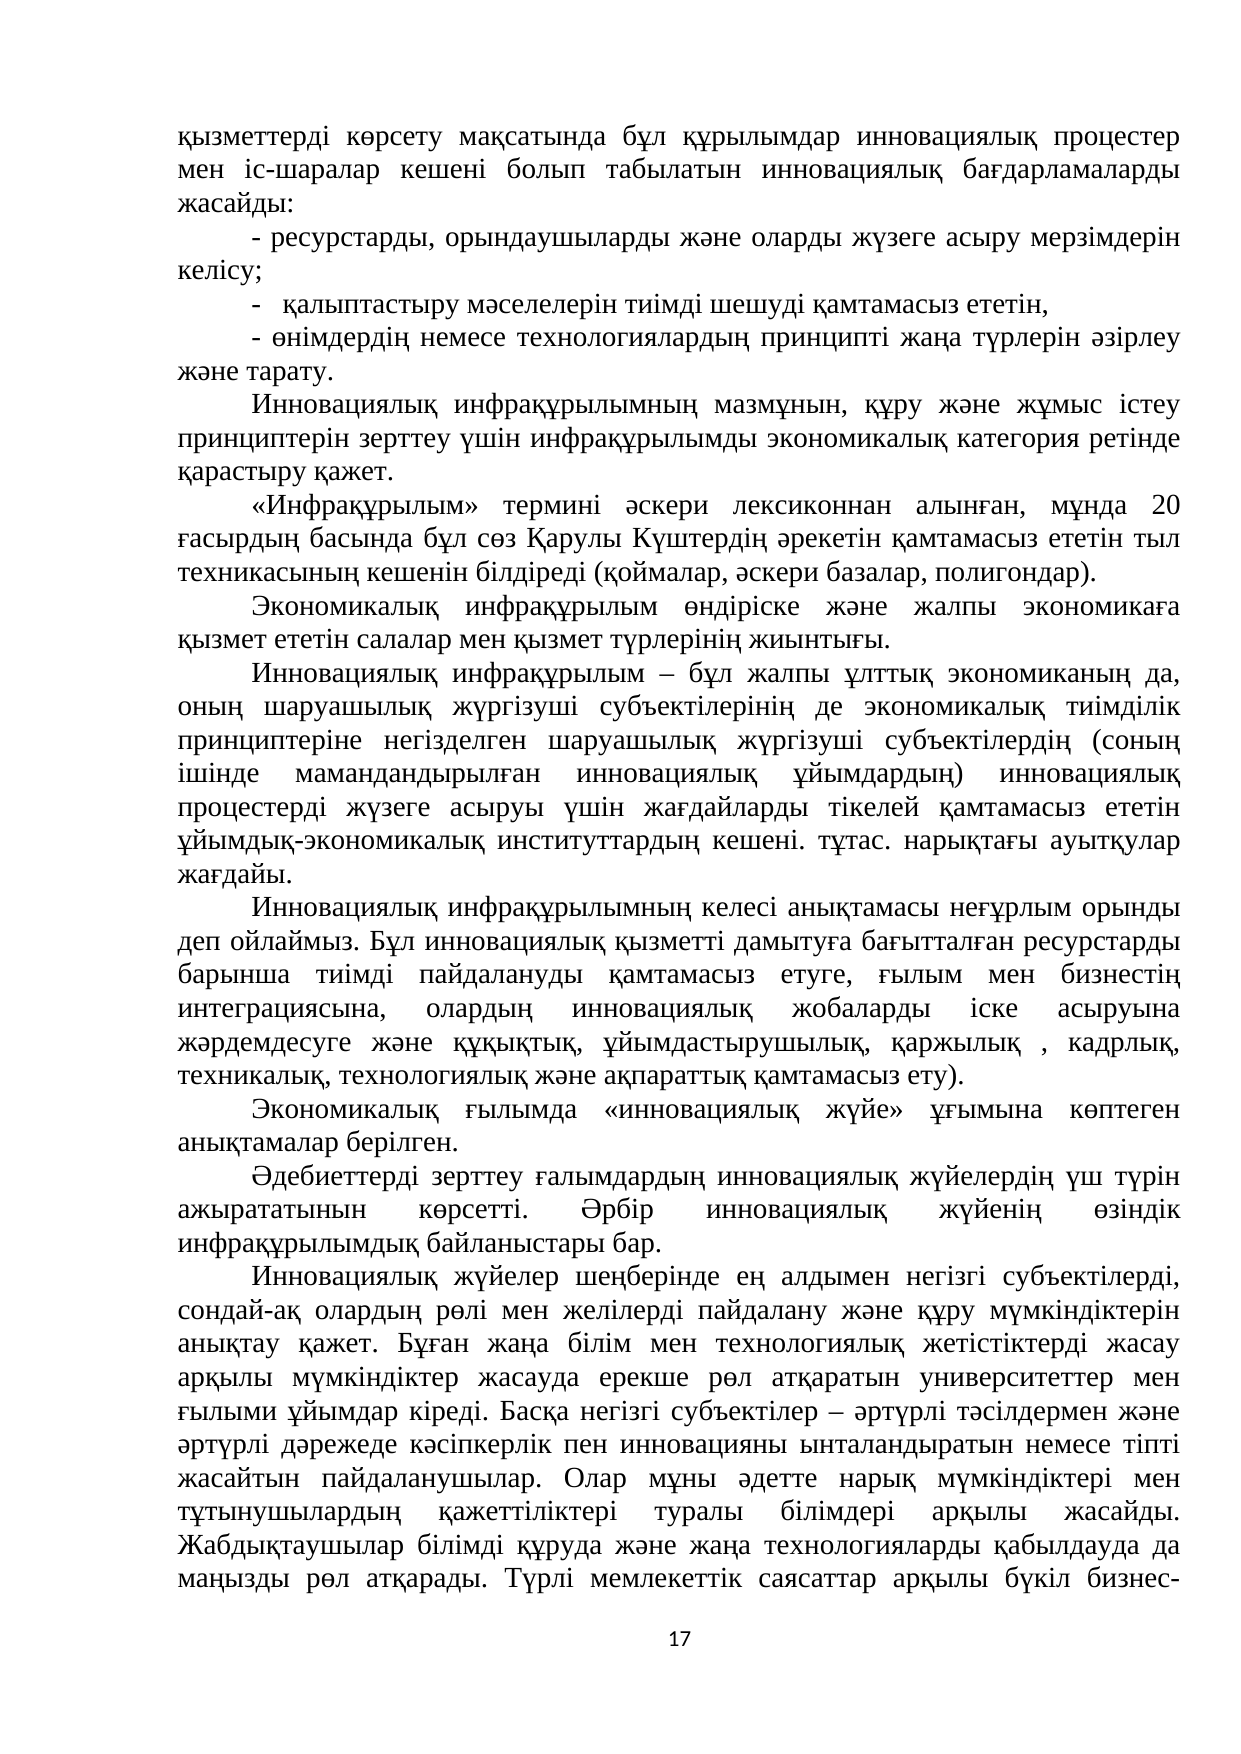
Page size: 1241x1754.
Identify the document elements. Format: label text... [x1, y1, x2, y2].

text Экономикалық ғылымда «инновациялық жүйе» ұғымына көптеген анықтамалар берілген. [177, 1091, 1181, 1158]
text «Инфрақұрылым» термині әскери лексиконнан алынған, мұнда 20 ғасырдың басында бұл сөз Қарулы Күштердің әрекетін қамтамасыз ететін тыл техникасының кешенін білдіреді (қоймалар, әскери базалар, полигондар). [177, 487, 1181, 588]
text Экономикалық инфрақұрылым өндіріске және жалпы экономикаға қызмет ететін салалар мен қызмет түрлерінің жиынтығы. [177, 588, 1181, 655]
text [177, 1258, 1181, 1594]
text Инновациялық инфрақұрылым – бұл жалпы ұлттық экономиканың да, оның шаруашылық жүргізуші субъектілерінің де экономикалық тиімділік принциптеріне негізделген шаруашылық жүргізуші субъектілердің (соның ішінде мамандандырылған инновациялық ұйымдардың) инновациялық процестерді жүзеге асыруы үшін жағдайларды тікелей қамтамасыз ететін ұйымдық-экономикалық институттардың кешені. тұтас. нарықтағы ауытқулар жағдайы. [177, 655, 1181, 889]
text Инновациялық инфрақұрылымның келесі анықтамасы неғұрлым орынды деп ойлаймыз. Бұл инновациялық қызметті дамытуға бағытталған ресурстарды барынша тиімді пайдалануды қамтамасыз етуге, ғылым мен бизнестің интеграциясына, олардың инновациялық жобаларды іске асыруына жәрдемдесуге және құқықтық, ұйымдастырушылық, қаржылық , кадрлық, техникалық, технологиялық және ақпараттық қамтамасыз ету). [177, 889, 1181, 1091]
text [177, 118, 1181, 219]
text Әдебиеттерді зерттеу ғалымдардың инновациялық жүйелердің үш түрін ажырататынын көрсетті. Әрбір инновациялық жүйенің өзіндік инфрақұрылымдық байланыстары бар. [177, 1158, 1181, 1258]
text - өнімдердің немесе технологиялардың принципті жаңа түрлерін әзірлеу және тарату. [177, 319, 1181, 386]
text - қалыптастыру мәселелерін тиімді шешуді қамтамасыз ететін, [177, 286, 1181, 319]
text - ресурстарды, орындаушыларды және оларды жүзеге асыру мерзімдерін келісу; [177, 219, 1181, 286]
text Инновациялық инфрақұрылымның мазмұнын, құру және жұмыс істеу принциптерін зерттеу үшін инфрақұрылымды экономикалық категория ретінде қарастыру қажет. [177, 386, 1181, 487]
